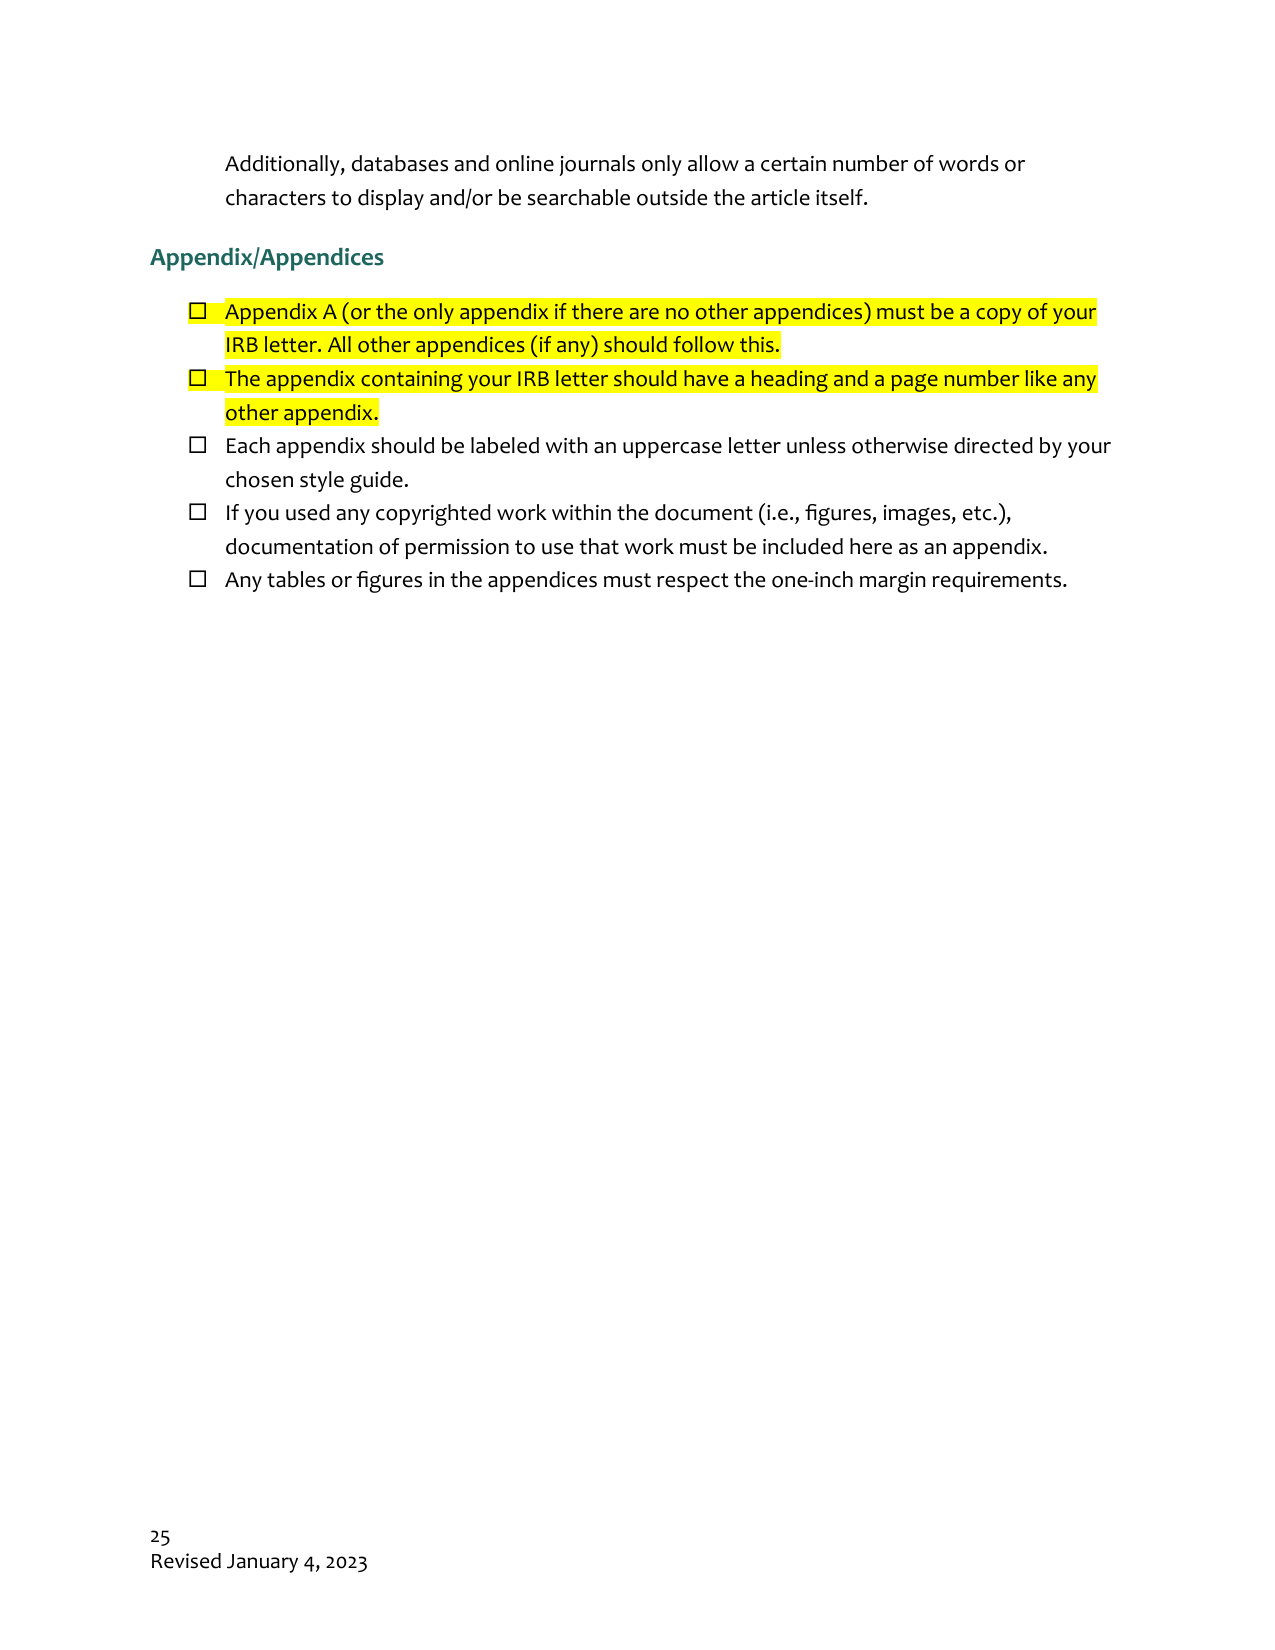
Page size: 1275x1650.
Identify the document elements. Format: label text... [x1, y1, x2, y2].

list The appendix containing your IRB letter should have a heading and a page number like any other appendix. [187, 365, 1125, 426]
list Any tables or figures in the appendices must respect the one-inch margin requirements. [187, 566, 1125, 594]
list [187, 150, 1125, 212]
list If you used any copyrighted work within the document (i.e., figures, images, etc.), documentation of permission to use that work must be included here as an appendix. [187, 499, 1125, 560]
list Each appendix should be labeled with an uppercase letter unless otherwise directed by your chosen style guide. [187, 432, 1125, 493]
subtitle Appendix/Appendices [150, 242, 1125, 273]
list Appendix A (or the only appendix if there are no other appendices) must be a copy of your IRB letter. All other appendices (if any) should follow this. [187, 298, 1125, 359]
